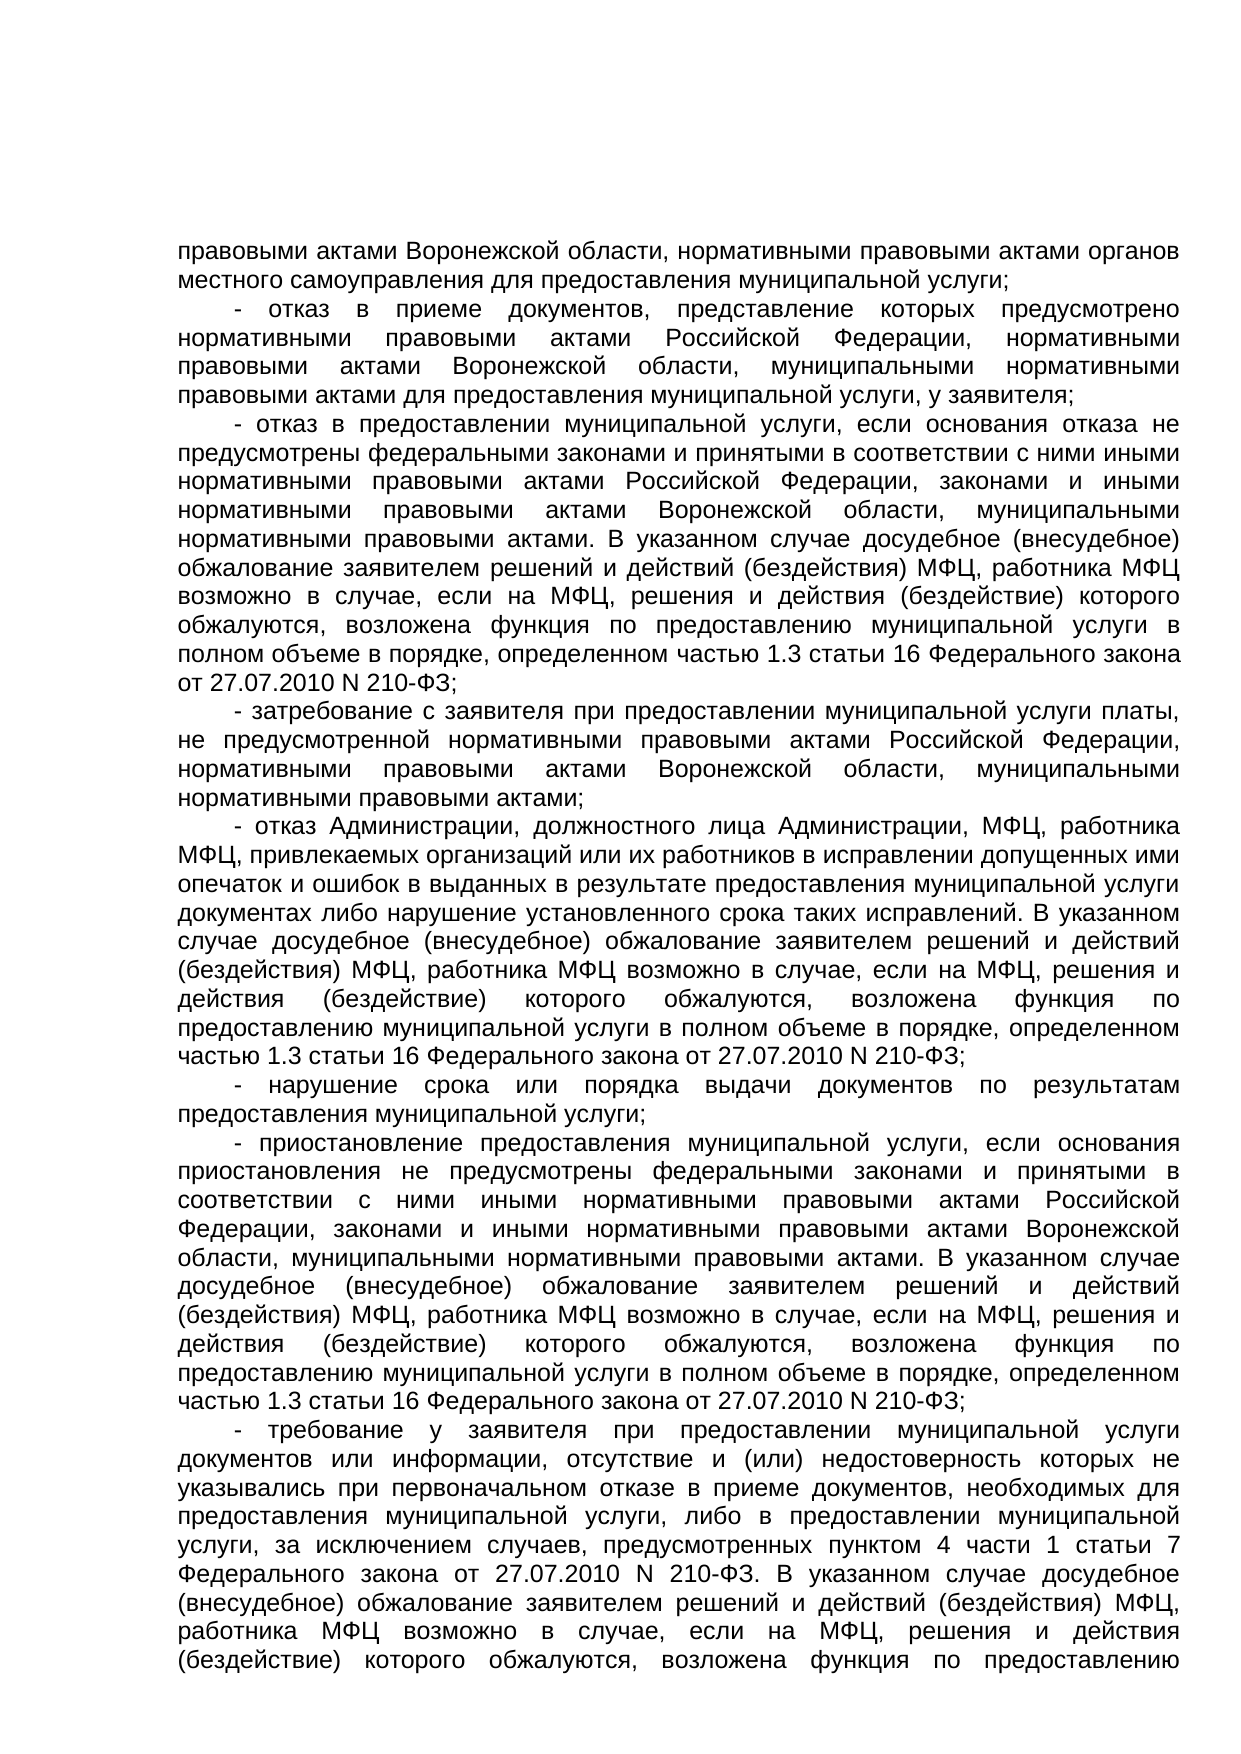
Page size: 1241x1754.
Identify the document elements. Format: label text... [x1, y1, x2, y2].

text - приостановление предоставления муниципальной услуги, если основания приостановления не предусмотрены федеральными законами и принятыми в соответствии с ними иными нормативными правовыми актами Российской Федерации, законами и иными нормативными правовыми актами Воронежской области, муниципальными нормативными правовыми актами. В указанном случае досудебное (внесудебное) обжалование заявителем решений и действий (бездействия) МФЦ, работника МФЦ возможно в случае, если на МФЦ, решения и действия (бездействие) которого обжалуются, возложена функция по предоставлению муниципальной услуги в полном объеме в порядке, определенном частью 1.3 статьи 16 Федерального закона от 27.07.2010 N 210-ФЗ; [177, 1127, 1181, 1415]
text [177, 1415, 1181, 1674]
text - отказ Администрации, должностного лица Администрации, МФЦ, работника МФЦ, привлекаемых организаций или их работников в исправлении допущенных ими опечаток и ошибок в выданных в результате предоставления муниципальной услуги документах либо нарушение установленного срока таких исправлений. В указанном случае досудебное (внесудебное) обжалование заявителем решений и действий (бездействия) МФЦ, работника МФЦ возможно в случае, если на МФЦ, решения и действия (бездействие) которого обжалуются, возложена функция по предоставлению муниципальной услуги в полном объеме в порядке, определенном частью 1.3 статьи 16 Федерального закона от 27.07.2010 N 210-ФЗ; [177, 811, 1181, 1070]
text - нарушение срока или порядка выдачи документов по результатам предоставления муниципальной услуги; [177, 1070, 1181, 1127]
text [177, 236, 1181, 294]
text - затребование с заявителя при предоставлении муниципальной услуги платы, не предусмотренной нормативными правовыми актами Российской Федерации, нормативными правовыми актами Воронежской области, муниципальными нормативными правовыми актами; [177, 696, 1181, 811]
text - отказ в приеме документов, представление которых предусмотрено нормативными правовыми актами Российской Федерации, нормативными правовыми актами Воронежской области, муниципальными нормативными правовыми актами для предоставления муниципальной услуги, у заявителя; [177, 294, 1181, 409]
text - отказ в предоставлении муниципальной услуги, если основания отказа не предусмотрены федеральными законами и принятыми в соответствии с ними иными нормативными правовыми актами Российской Федерации, законами и иными нормативными правовыми актами Воронежской области, муниципальными нормативными правовыми актами. В указанном случае досудебное (внесудебное) обжалование заявителем решений и действий (бездействия) МФЦ, работника МФЦ возможно в случае, если на МФЦ, решения и действия (бездействие) которого обжалуются, возложена функция по предоставлению муниципальной услуги в полном объеме в порядке, определенном частью 1.3 статьи 16 Федерального закона от 27.07.2010 N 210-ФЗ; [177, 409, 1181, 696]
